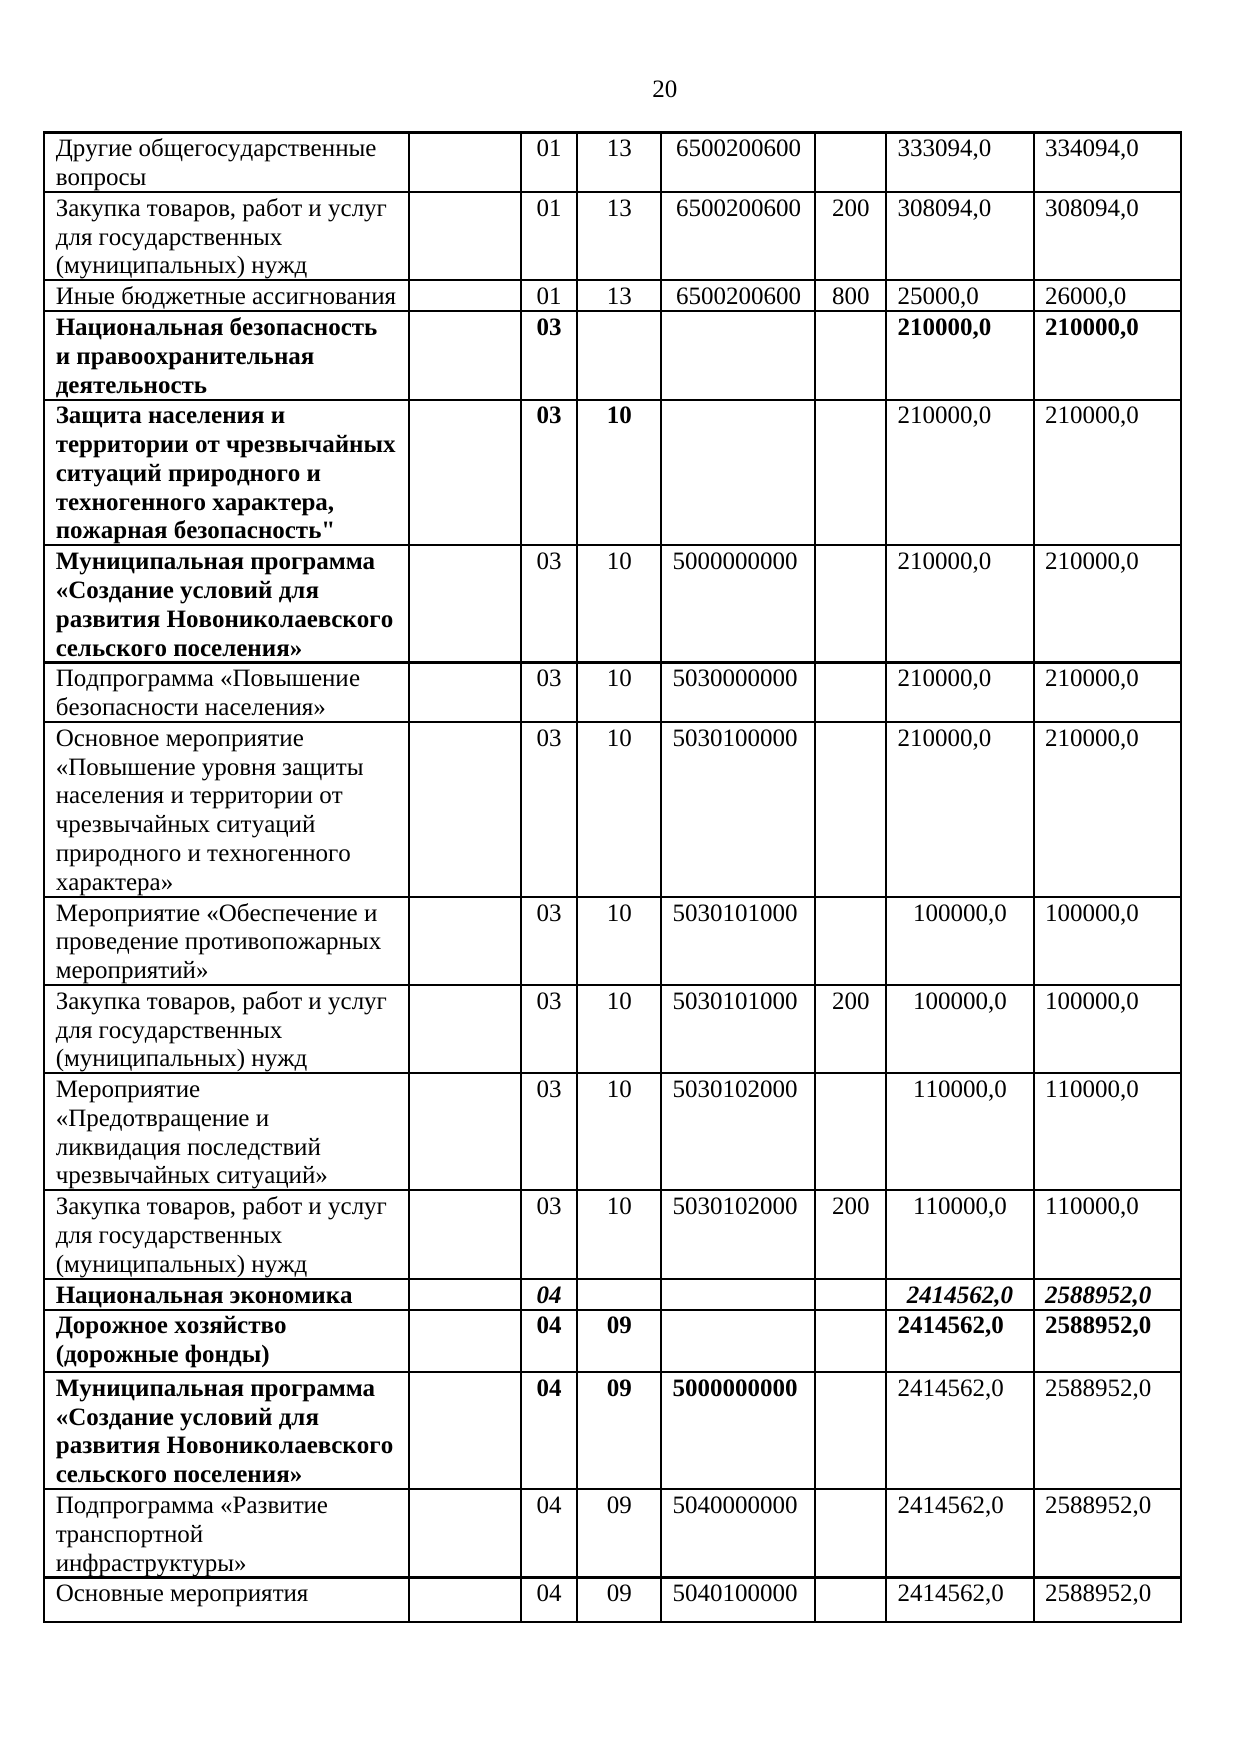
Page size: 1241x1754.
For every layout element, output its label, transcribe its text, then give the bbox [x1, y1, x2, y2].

table_cell [410, 898, 520, 984]
table_cell [816, 546, 885, 661]
table_cell 5000000000 [662, 1373, 814, 1488]
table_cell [45, 1579, 408, 1621]
table_cell 800 [816, 281, 885, 310]
table_cell 333094,0 [887, 134, 1033, 191]
table_cell 200 [816, 1191, 885, 1278]
table_cell [410, 1311, 520, 1371]
table_cell 10 [578, 1191, 660, 1278]
table_cell [410, 1074, 520, 1189]
table_cell 110000,0 [887, 1191, 1033, 1278]
table_cell Защита населения и территории от чрезвычайных ситуаций природного и техногенного характера, пожарная безопасность" [45, 401, 408, 544]
table_cell 210000,0 [887, 401, 1033, 544]
table_cell 210000,0 [1035, 546, 1180, 661]
table_cell [410, 401, 520, 544]
table_cell 03 [522, 1191, 576, 1278]
table_cell 03 [522, 401, 576, 544]
table_cell [816, 898, 885, 984]
table_cell [410, 1490, 520, 1576]
table_cell 210000,0 [887, 312, 1033, 398]
table_cell 5030102000 [662, 1074, 814, 1189]
table_cell 200 [816, 193, 885, 279]
table_cell 5030101000 [662, 898, 814, 984]
table_cell Подпрограмма «Развитие транспортной инфраструктуры» [45, 1490, 408, 1576]
table_cell 334094,0 [1035, 134, 1180, 191]
table_cell [816, 1311, 885, 1371]
table_cell 09 [578, 1579, 660, 1621]
table_cell [816, 1280, 885, 1308]
table_cell 10 [578, 1074, 660, 1189]
table_cell 2414562,0 [887, 1373, 1033, 1488]
table_cell [578, 1280, 660, 1308]
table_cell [45, 193, 408, 279]
table_cell 10 [578, 664, 660, 721]
table_cell 03 [522, 546, 576, 661]
table_cell 210000,0 [887, 546, 1033, 661]
table_cell [816, 312, 885, 398]
table_cell [410, 312, 520, 398]
table_cell 6500200600 [662, 281, 814, 310]
table_cell Основное мероприятие «Повышение уровня защиты населения и территории от чрезвычайных ситуаций природного и техногенного характера» [45, 723, 408, 896]
table_cell 04 [522, 1373, 576, 1488]
table_cell 2414562,0 [887, 1311, 1033, 1371]
table_cell 5030100000 [662, 723, 814, 896]
table_cell [410, 664, 520, 721]
table_cell [816, 1490, 885, 1576]
table_cell Муниципальная программа «Создание условий для развития Новониколаевского сельского поселения» [45, 546, 408, 661]
table_cell 200 [816, 986, 885, 1072]
table_cell 13 [578, 281, 660, 310]
table_cell 03 [522, 723, 576, 896]
table_cell 04 [522, 1490, 576, 1576]
table_cell Муниципальная программа «Создание условий для развития Новониколаевского сельского поселения» [45, 1373, 408, 1488]
table_cell 6500200600 [662, 134, 814, 191]
table_cell 100000,0 [887, 986, 1033, 1072]
table_cell 5000000000 [662, 546, 814, 661]
table_cell Мероприятие «Обеспечение и проведение противопожарных мероприятий» [45, 898, 408, 984]
table_cell 210000,0 [887, 723, 1033, 896]
table_cell [410, 723, 520, 896]
table_cell 5040100000 [662, 1579, 814, 1621]
table_cell 03 [522, 986, 576, 1072]
table_cell 5030000000 [662, 664, 814, 721]
table_cell 100000,0 [1035, 986, 1180, 1072]
table_cell 01 [522, 134, 576, 191]
table_cell Закупка товаров, работ и услуг для государственных (муниципальных) нужд [45, 1191, 408, 1278]
table_cell 210000,0 [1035, 312, 1180, 398]
table_cell 09 [578, 1373, 660, 1488]
table_cell 2588952,0 [1035, 1280, 1180, 1308]
table_cell [410, 134, 520, 191]
table_cell [816, 664, 885, 721]
table_cell [662, 401, 814, 544]
table_cell 5030101000 [662, 986, 814, 1072]
table_cell 110000,0 [1035, 1074, 1180, 1189]
table_cell 09 [578, 1311, 660, 1371]
table_cell 308094,0 [887, 193, 1033, 279]
table_cell 13 [578, 134, 660, 191]
table_cell 10 [578, 401, 660, 544]
table_cell 2414562,0 [887, 1490, 1033, 1576]
table_cell 03 [522, 898, 576, 984]
table_cell [816, 723, 885, 896]
table_cell [816, 1074, 885, 1189]
table_cell 09 [578, 1490, 660, 1576]
table_cell [816, 134, 885, 191]
table_cell 04 [522, 1579, 576, 1621]
table_cell 210000,0 [1035, 664, 1180, 721]
table_cell 03 [522, 1074, 576, 1189]
table_cell 210000,0 [1035, 723, 1180, 896]
table_cell [410, 1373, 520, 1488]
table_cell 04 [522, 1280, 576, 1308]
table_cell 210000,0 [1035, 401, 1180, 544]
table_cell Мероприятие «Предотвращение и ликвидация последствий чрезвычайных ситуаций» [45, 1074, 408, 1189]
table_cell [410, 281, 520, 310]
table_cell 04 [522, 1311, 576, 1371]
table_cell 10 [578, 723, 660, 896]
table_cell [410, 1280, 520, 1308]
table_cell [662, 1311, 814, 1371]
table_cell 10 [578, 986, 660, 1072]
table_cell 210000,0 [887, 664, 1033, 721]
table_cell 2588952,0 [1035, 1579, 1180, 1621]
table_cell Подпрограмма «Повышение безопасности населения» [45, 664, 408, 721]
table_cell 01 [522, 281, 576, 310]
table_cell [410, 1579, 520, 1621]
table_cell 03 [522, 312, 576, 398]
table_cell [578, 312, 660, 398]
table_cell 2588952,0 [1035, 1490, 1180, 1576]
table_cell [410, 1191, 520, 1278]
table_cell Другие общегосударственные вопросы [45, 134, 408, 191]
table_cell 308094,0 [1035, 193, 1180, 279]
table_cell Дорожное хозяйство (дорожные фонды) [45, 1311, 408, 1371]
table_cell 01 [522, 193, 576, 279]
table_cell 10 [578, 546, 660, 661]
table_cell [816, 1373, 885, 1488]
table_cell 110000,0 [1035, 1191, 1180, 1278]
table_cell 110000,0 [887, 1074, 1033, 1189]
table_cell [662, 312, 814, 398]
table_cell 10 [578, 898, 660, 984]
table_cell 100000,0 [1035, 898, 1180, 984]
table_cell 26000,0 [1035, 281, 1180, 310]
table_cell 2414562,0 [887, 1579, 1033, 1621]
table_cell [816, 1579, 885, 1621]
table_cell [816, 401, 885, 544]
table_cell 25000,0 [887, 281, 1033, 310]
table_cell Национальная безопасность и правоохранительная деятельность [45, 312, 408, 398]
table_cell 100000,0 [887, 898, 1033, 984]
table_cell 6500200600 [662, 193, 814, 279]
table_cell 5030102000 [662, 1191, 814, 1278]
table_cell Национальная экономика [45, 1280, 408, 1308]
table_cell [410, 546, 520, 661]
table_cell 5040000000 [662, 1490, 814, 1576]
table_cell [410, 986, 520, 1072]
table_cell 03 [522, 664, 576, 721]
table_cell [662, 1280, 814, 1308]
table_cell 13 [578, 193, 660, 279]
table_cell 2588952,0 [1035, 1311, 1180, 1371]
table_cell 2414562,0 [887, 1280, 1033, 1308]
table_cell 2588952,0 [1035, 1373, 1180, 1488]
table_cell [410, 193, 520, 279]
table_cell Закупка товаров, работ и услуг для государственных (муниципальных) нужд [45, 986, 408, 1072]
table_cell Иные бюджетные ассигнования [45, 281, 408, 310]
